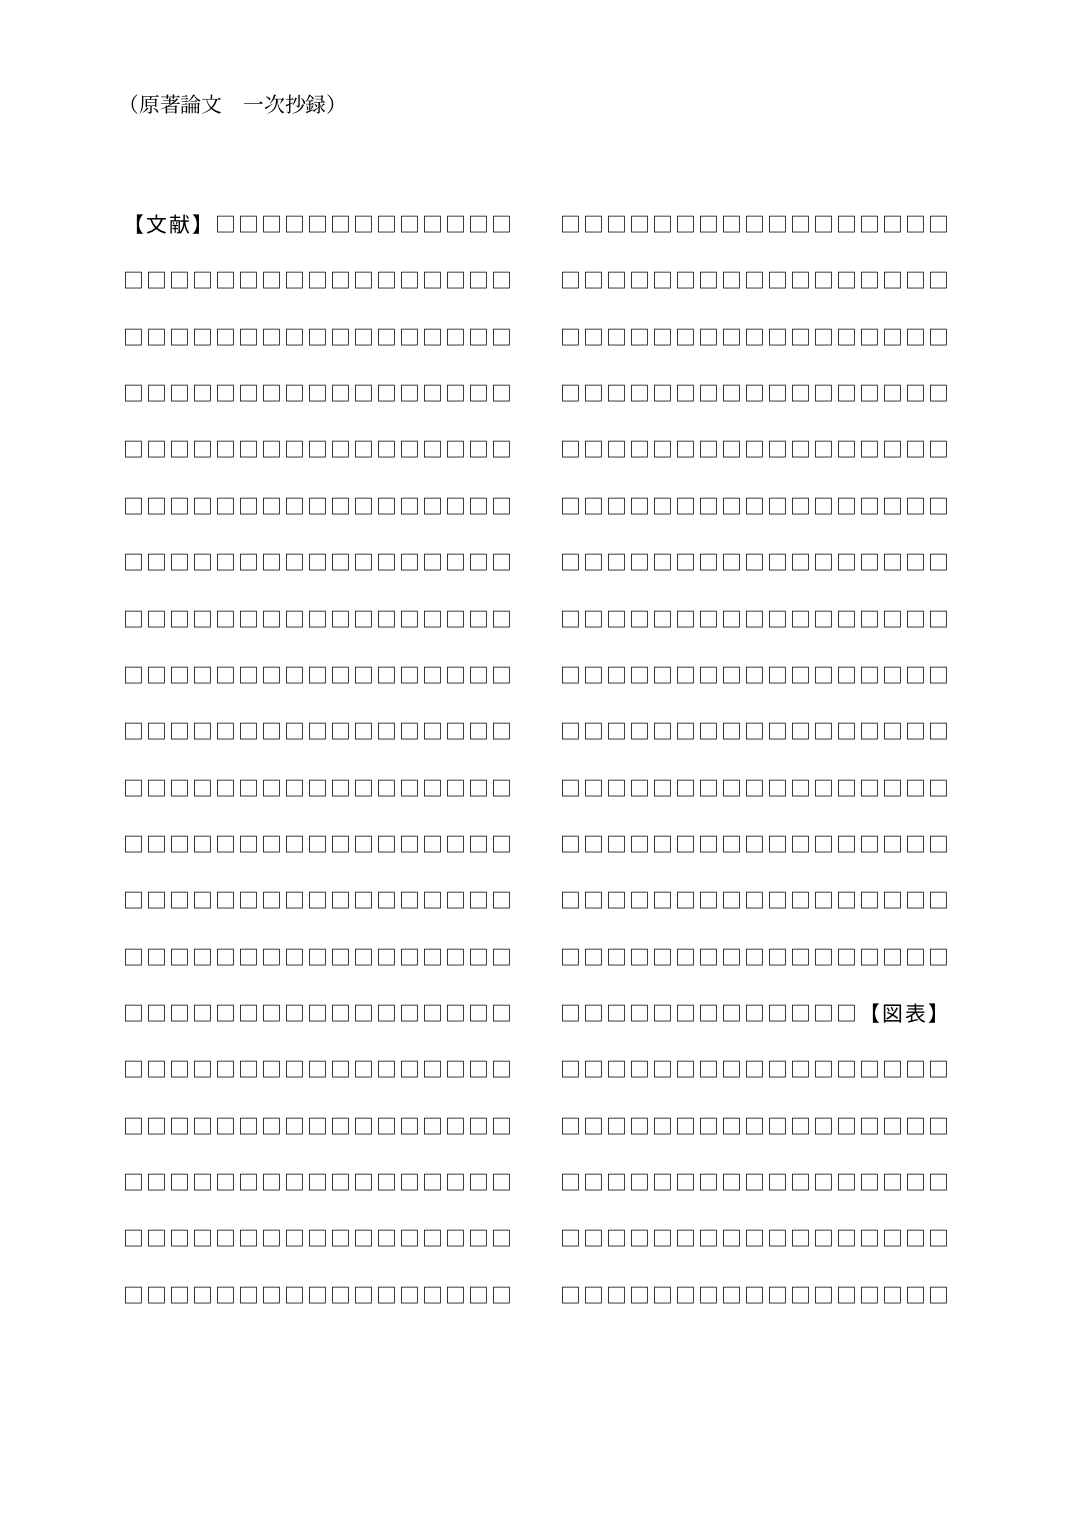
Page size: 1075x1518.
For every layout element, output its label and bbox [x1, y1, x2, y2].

text [559, 195, 952, 1322]
text [123, 195, 515, 1322]
